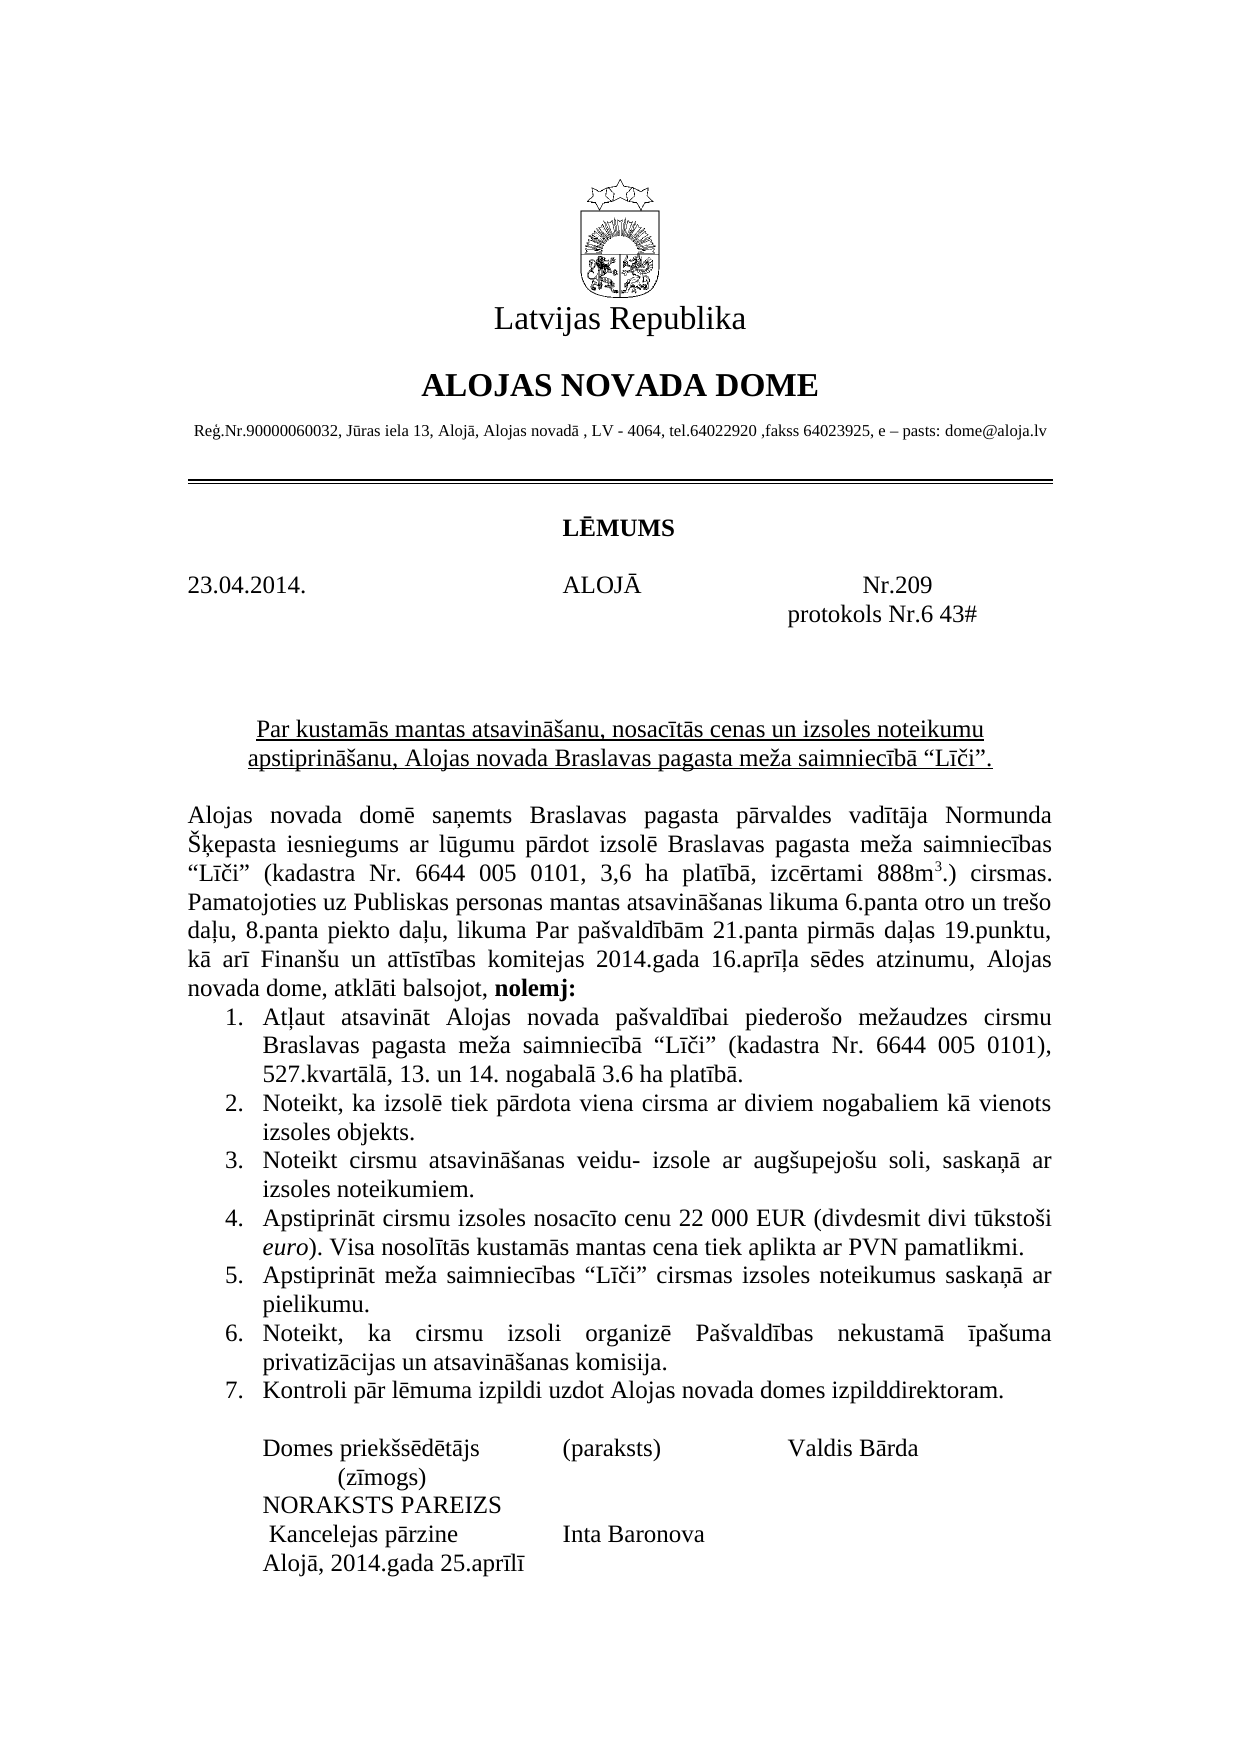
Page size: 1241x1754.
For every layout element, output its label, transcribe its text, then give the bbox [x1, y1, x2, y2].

text 23.04.2014. ALOJĀ Nr.209 [187, 570, 1053, 599]
text NORAKSTS PAREIZS [187, 1490, 1053, 1519]
text Latvijas Republika [187, 298, 1053, 337]
list Apstiprināt cirsmu izsoles nosacīto cenu 22 000 EUR (divdesmit divi tūkstoši euro). Visa nosolītās kustamās mantas cena tiek aplikta ar PVN pamatlikmi. [225, 1203, 1053, 1260]
text Kancelejas pārzine Inta Baronova [187, 1519, 1053, 1548]
list Kontroli pār lēmuma izpildi uzdot Alojas novada domes izpilddirektoram. [225, 1375, 1053, 1404]
text (zīmogs) [300, 1462, 1053, 1490]
picture [579, 178, 661, 299]
text Alojā, 2014.gada 25.aprīlī [187, 1548, 1053, 1577]
list Atļaut atsavināt Alojas novada pašvaldībai piederošo mežaudzes cirsmu Braslavas pagasta meža saimniecībā “Līči” (kadastra Nr. 6644 005 0101), 527.kvartālā, 13. un 14. nogabalā 3.6 ha platībā. [225, 1002, 1053, 1088]
text ALOJAS NOVADA DOME [187, 366, 1053, 404]
text Reģ.Nr.90000060032, Jūras iela 13, Alojā, Alojas novadā , LV - 4064, tel.64022920 ,fakss 64023925, e – pasts: dome@aloja.lv [187, 421, 1053, 484]
text Alojas novada domē saņemts Braslavas pagasta pārvaldes vadītāja Normunda Šķepasta iesniegums ar lūgumu pārdot izsolē Braslavas pagasta meža saimniecības “Līči” (kadastra Nr. 6644 005 0101, 3,6 ha platībā, izcērtami 888m3.) cirsmas. Pamatojoties uz Publiskas personas mantas atsavināšanas likuma 6.panta otro un trešo daļu, 8.panta piekto daļu, likuma Par pašvaldībām 21.panta pirmās daļas 19.punktu, kā arī Finanšu un attīstības komitejas 2014.gada 16.aprīļa sēdes atzinumu, Alojas novada dome, atklāti balsojot, nolemj: [187, 800, 1053, 1002]
text Par kustamās mantas atsavināšanu, nosacītās cenas un izsoles noteikumu apstiprināšanu, Alojas novada Braslavas pagasta meža saimniecībā “Līči”. [187, 714, 1053, 772]
text protokols Nr.6 43# [712, 599, 1053, 628]
list Apstiprināt meža saimniecības “Līči” cirsmas izsoles noteikumus saskaņā ar pielikumu. [225, 1260, 1053, 1318]
text Domes priekšsēdētājs (paraksts) Valdis Bārda [225, 1433, 1053, 1462]
list Noteikt cirsmu atsavināšanas veidu- izsole ar augšupejošu soli, saskaņā ar izsoles noteikumiem. [225, 1145, 1053, 1203]
list Noteikt, ka cirsmu izsoli organizē Pašvaldības nekustamā īpašuma privatizācijas un atsavināšanas komisija. [225, 1318, 1053, 1375]
list Noteikt, ka izsolē tiek pārdota viena cirsma ar diviem nogabaliem kā vienots izsoles objekts. [225, 1088, 1053, 1145]
